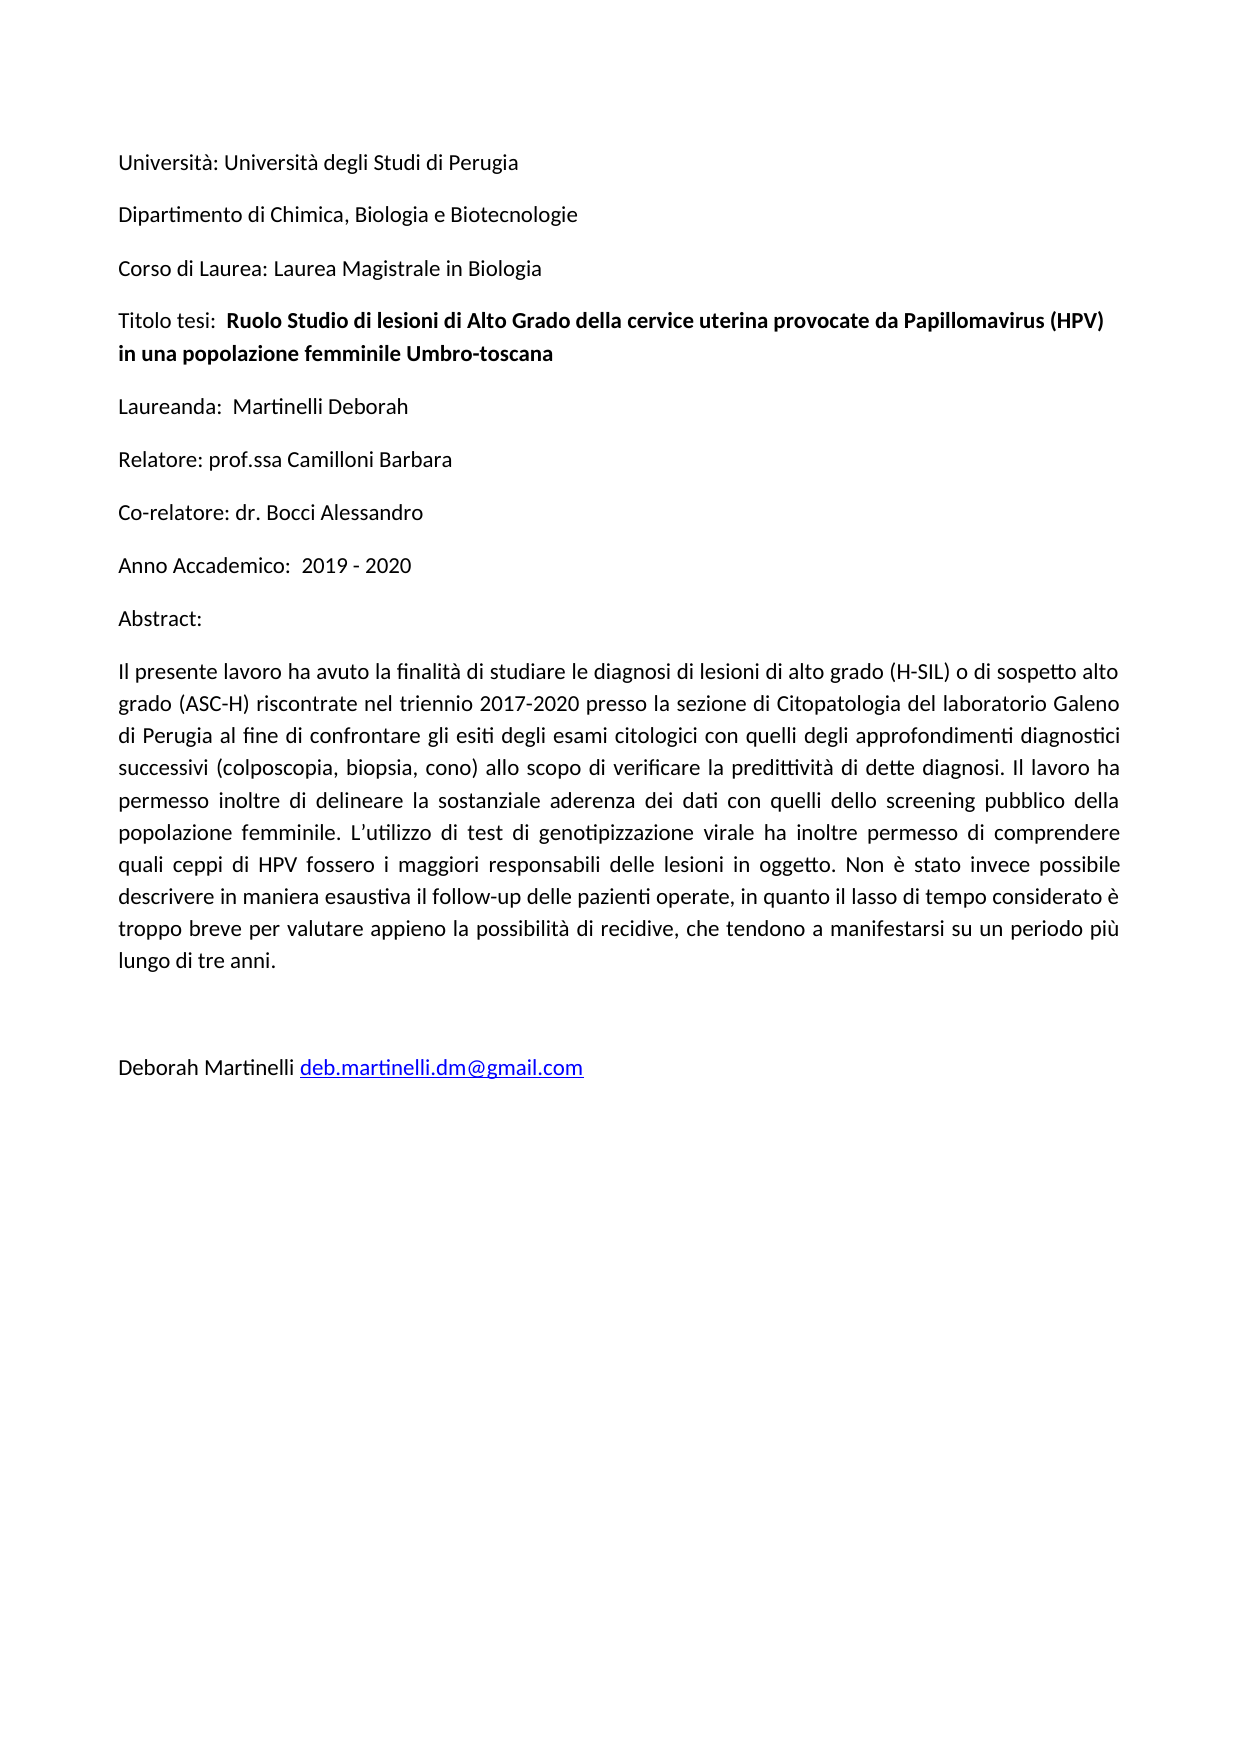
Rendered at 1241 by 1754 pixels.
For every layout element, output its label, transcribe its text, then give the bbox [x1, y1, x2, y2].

text Titolo tesi: Ruolo Studio di lesioni di Alto Grado della cervice uterina provocate da Papillomavirus (HPV) in una popolazione femminile Umbro-toscana [118, 307, 1122, 367]
text Abstract: [118, 604, 1122, 632]
text Relatore: prof.ssa Camilloni Barbara [118, 445, 1122, 473]
text Dipartimento di Chimica, Biologia e Biotecnologie [118, 201, 1122, 229]
text Anno Accademico: 2019 - 2020 [118, 551, 1122, 579]
text Corso di Laurea: Laurea Magistrale in Biologia [118, 254, 1122, 282]
text Co-relatore: dr. Bocci Alessandro [118, 498, 1122, 526]
text Laureanda: Martinelli Deborah [118, 392, 1122, 420]
text Deborah Martinelli deb.martinelli.dm@gmail.com [118, 1053, 1122, 1081]
text Il presente lavoro ha avuto la finalità di studiare le diagnosi di lesioni di alto grado (H-SIL) o di sospetto alto grado (ASC-H) riscontrate nel triennio 2017-2020 presso la sezione di Citopatologia del laboratorio Galeno di Perugia al fine di confrontare gli esiti degli esami citologici con quelli degli approfondimenti diagnostici successivi (colposcopia, biopsia, cono) allo scopo di verificare la predittività di dette diagnosi. Il lavoro ha permesso inoltre di delineare la sostanziale aderenza dei dati con quelli dello screening pubblico della popolazione femminile. L’utilizzo di test di genotipizzazione virale ha inoltre permesso di comprendere quali ceppi di HPV fossero i maggiori responsabili delle lesioni in oggetto. Non è stato invece possibile descrivere in maniera esaustiva il follow-up delle pazienti operate, in quanto il lasso di tempo considerato è troppo breve per valutare appieno la possibilità di recidive, che tendono a manifestarsi su un periodo più lungo di tre anni. [118, 657, 1122, 975]
text Università: Università degli Studi di Perugia [118, 148, 1122, 176]
